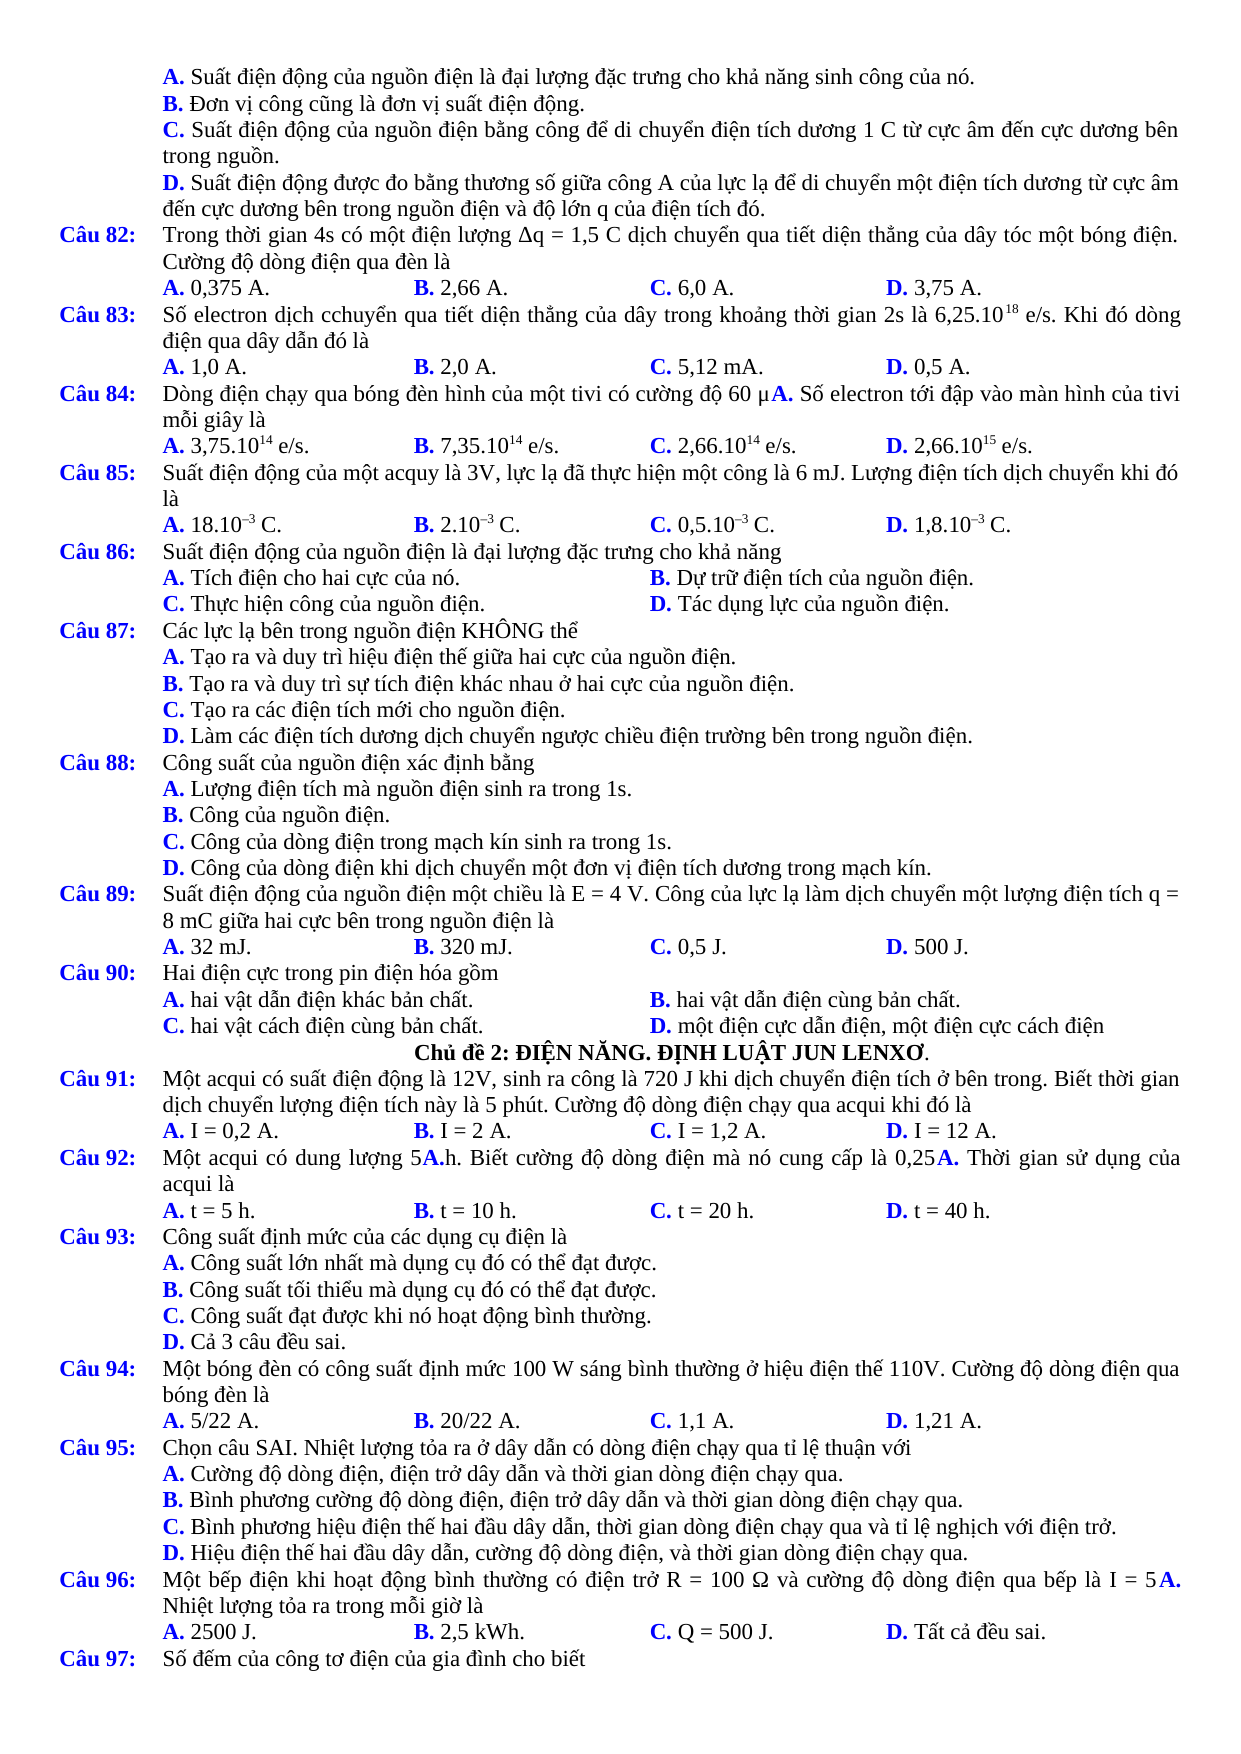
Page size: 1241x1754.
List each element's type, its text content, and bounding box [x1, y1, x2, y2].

list Công suất định mức của các dụng cụ điện là [59, 1223, 1181, 1249]
text A. 5/22 A. B. 20/22 A. C. 1,1 A. D. 1,21 A. [162, 1407, 1181, 1434]
list Trong thời gian 4s có một điện lượng Δq = 1,5 C dịch chuyển qua tiết diện thẳng của dây tóc một bóng điện. Cường độ dòng điện qua đèn là [59, 222, 1181, 274]
text A. 0,375 A. B. 2,66 A. C. 6,0 A. D. 3,75 A. [162, 274, 1181, 301]
text D. Suất điện động được đo bằng thương số giữa công A của lực lạ để di chuyển một điện tích dương từ cực âm đến cực dương bên trong nguồn điện và độ lớn q của điện tích đó. [162, 169, 1181, 222]
list Suất điện động của nguồn điện là đại lượng đặc trưng cho khả năng [59, 538, 1181, 564]
text B. Tạo ra và duy trì sự tích điện khác nhau ở hai cực của nguồn điện. [162, 669, 1181, 696]
text C. Công của dòng điện trong mạch kín sinh ra trong 1s. [162, 828, 1181, 854]
text B. Đơn vị công cũng là đơn vị suất điện động. [162, 90, 1181, 116]
text A. Cường độ dòng điện, điện trở dây dẫn và thời gian dòng điện chạy qua. [162, 1460, 1181, 1487]
list Một bóng đèn có công suất định mức 100 W sáng bình thường ở hiệu điện thế 110V. Cường độ dòng điện qua bóng đèn là [59, 1355, 1181, 1407]
text A. Tích điện cho hai cực của nó. B. Dự trữ điện tích của nguồn điện. [162, 564, 1181, 591]
text D. Cả 3 câu đều sai. [162, 1328, 1181, 1355]
text C. hai vật cách điện cùng bản chất. D. một điện cực dẫn điện, một điện cực cách điện [162, 1012, 1181, 1038]
text A. hai vật dẫn điện khác bản chất. B. hai vật dẫn điện cùng bản chất. [162, 986, 1181, 1012]
text A. Lượng điện tích mà nguồn điện sinh ra trong 1s. [162, 775, 1181, 801]
text C. Công suất đạt được khi nó hoạt động bình thường. [162, 1302, 1181, 1328]
list Công suất của nguồn điện xác định bằng [59, 749, 1181, 775]
text A. 3,75.1014 e/s. B. 7,35.1014 e/s. C. 2,66.1014 e/s. D. 2,66.1015 e/s. [162, 432, 1181, 459]
text A. Công suất lớn nhất mà dụng cụ đó có thể đạt được. [162, 1249, 1181, 1276]
text A. I = 0,2 A. B. I = 2 A. C. I = 1,2 A. D. I = 12 A. [162, 1118, 1181, 1144]
text A. 32 mJ. B. 320 mJ. C. 0,5 J. D. 500 J. [162, 933, 1181, 959]
text A. Suất điện động của nguồn điện là đại lượng đặc trưng cho khả năng sinh công của nó. [162, 63, 1181, 90]
list Số electron dịch cchuyển qua tiết diện thẳng của dây trong khoảng thời gian 2s là 6,25.1018 e/s. Khi đó dòng điện qua dây dẫn đó là [59, 301, 1181, 353]
list Hai điện cực trong pin điện hóa gồm [59, 959, 1181, 986]
text B. Công suất tối thiểu mà dụng cụ đó có thể đạt được. [162, 1276, 1181, 1302]
list Một bếp điện khi hoạt động bình thường có điện trở R = 100 Ω và cường độ dòng điện qua bếp là I = 5A. Nhiệt lượng tỏa ra trong mỗi giờ là [59, 1566, 1181, 1618]
text A. t = 5 h. B. t = 10 h. C. t = 20 h. D. t = 40 h. [162, 1197, 1181, 1223]
text C. Thực hiện công của nguồn điện. D. Tác dụng lực của nguồn điện. [162, 591, 1181, 617]
list Số đếm của công tơ điện của gia đình cho biết [59, 1645, 1181, 1671]
text B. Bình phương cường độ dòng điện, điện trở dây dẫn và thời gian dòng điện chạy qua. [162, 1487, 1181, 1513]
text B. Công của nguồn điện. [162, 801, 1181, 828]
text C. Bình phương hiệu điện thế hai đầu dây dẫn, thời gian dòng điện chạy qua và tỉ lệ nghịch với điện trở. [162, 1513, 1181, 1539]
list Một acqui có suất điện động là 12V, sinh ra công là 720 J khi dịch chuyển điện tích ở bên trong. Biết thời gian dịch chuyển lượng điện tích này là 5 phút. Cường độ dòng điện chạy qua acqui khi đó là [59, 1065, 1181, 1118]
list Suất điện động của một acquy là 3V, lực lạ đã thực hiện một công là 6 mJ. Lượng điện tích dịch chuyển khi đó là [59, 459, 1181, 511]
text C. Tạo ra các điện tích mới cho nguồn điện. [162, 696, 1181, 722]
list Một acqui có dung lượng 5A.h. Biết cường độ dòng điện mà nó cung cấp là 0,25A. Thời gian sử dụng của acqui là [59, 1144, 1181, 1197]
text A. Tạo ra và duy trì hiệu điện thế giữa hai cực của nguồn điện. [162, 643, 1181, 669]
text D. Hiệu điện thế hai đầu dây dẫn, cường độ dòng điện, và thời gian dòng điện chạy qua. [162, 1539, 1181, 1566]
list Chọn câu SAI. Nhiệt lượng tỏa ra ở dây dẫn có dòng điện chạy qua tỉ lệ thuận với [59, 1434, 1181, 1460]
text Chủ đề 2: ĐIỆN NĂNG. ĐỊNH LUẬT JUN LENXƠ. [162, 1038, 1181, 1065]
text D. Làm các điện tích dương dịch chuyển ngược chiều điện trường bên trong nguồn điện. [162, 722, 1181, 749]
text A. 2500 J. B. 2,5 kWh. C. Q = 500 J. D. Tất cả đều sai. [162, 1618, 1181, 1645]
text A. 18.10–3 C. B. 2.10–3 C. C. 0,5.10–3 C. D. 1,8.10–3 C. [162, 511, 1181, 538]
list Dòng điện chạy qua bóng đèn hình của một tivi có cường độ 60 μA. Số electron tới đập vào màn hình của tivi mỗi giây là [59, 380, 1181, 432]
list Suất điện động của nguồn điện một chiều là E = 4 V. Công của lực lạ làm dịch chuyển một lượng điện tích q = 8 mC giữa hai cực bên trong nguồn điện là [59, 880, 1181, 933]
text C. Suất điện động của nguồn điện bằng công để di chuyển điện tích dương 1 C từ cực âm đến cực dương bên trong nguồn. [162, 116, 1181, 169]
text A. 1,0 A. B. 2,0 A. C. 5,12 mA. D. 0,5 A. [162, 353, 1181, 380]
list Các lực lạ bên trong nguồn điện KHÔNG thể [59, 617, 1181, 643]
text D. Công của dòng điện khi dịch chuyển một đơn vị điện tích dương trong mạch kín. [162, 854, 1181, 880]
